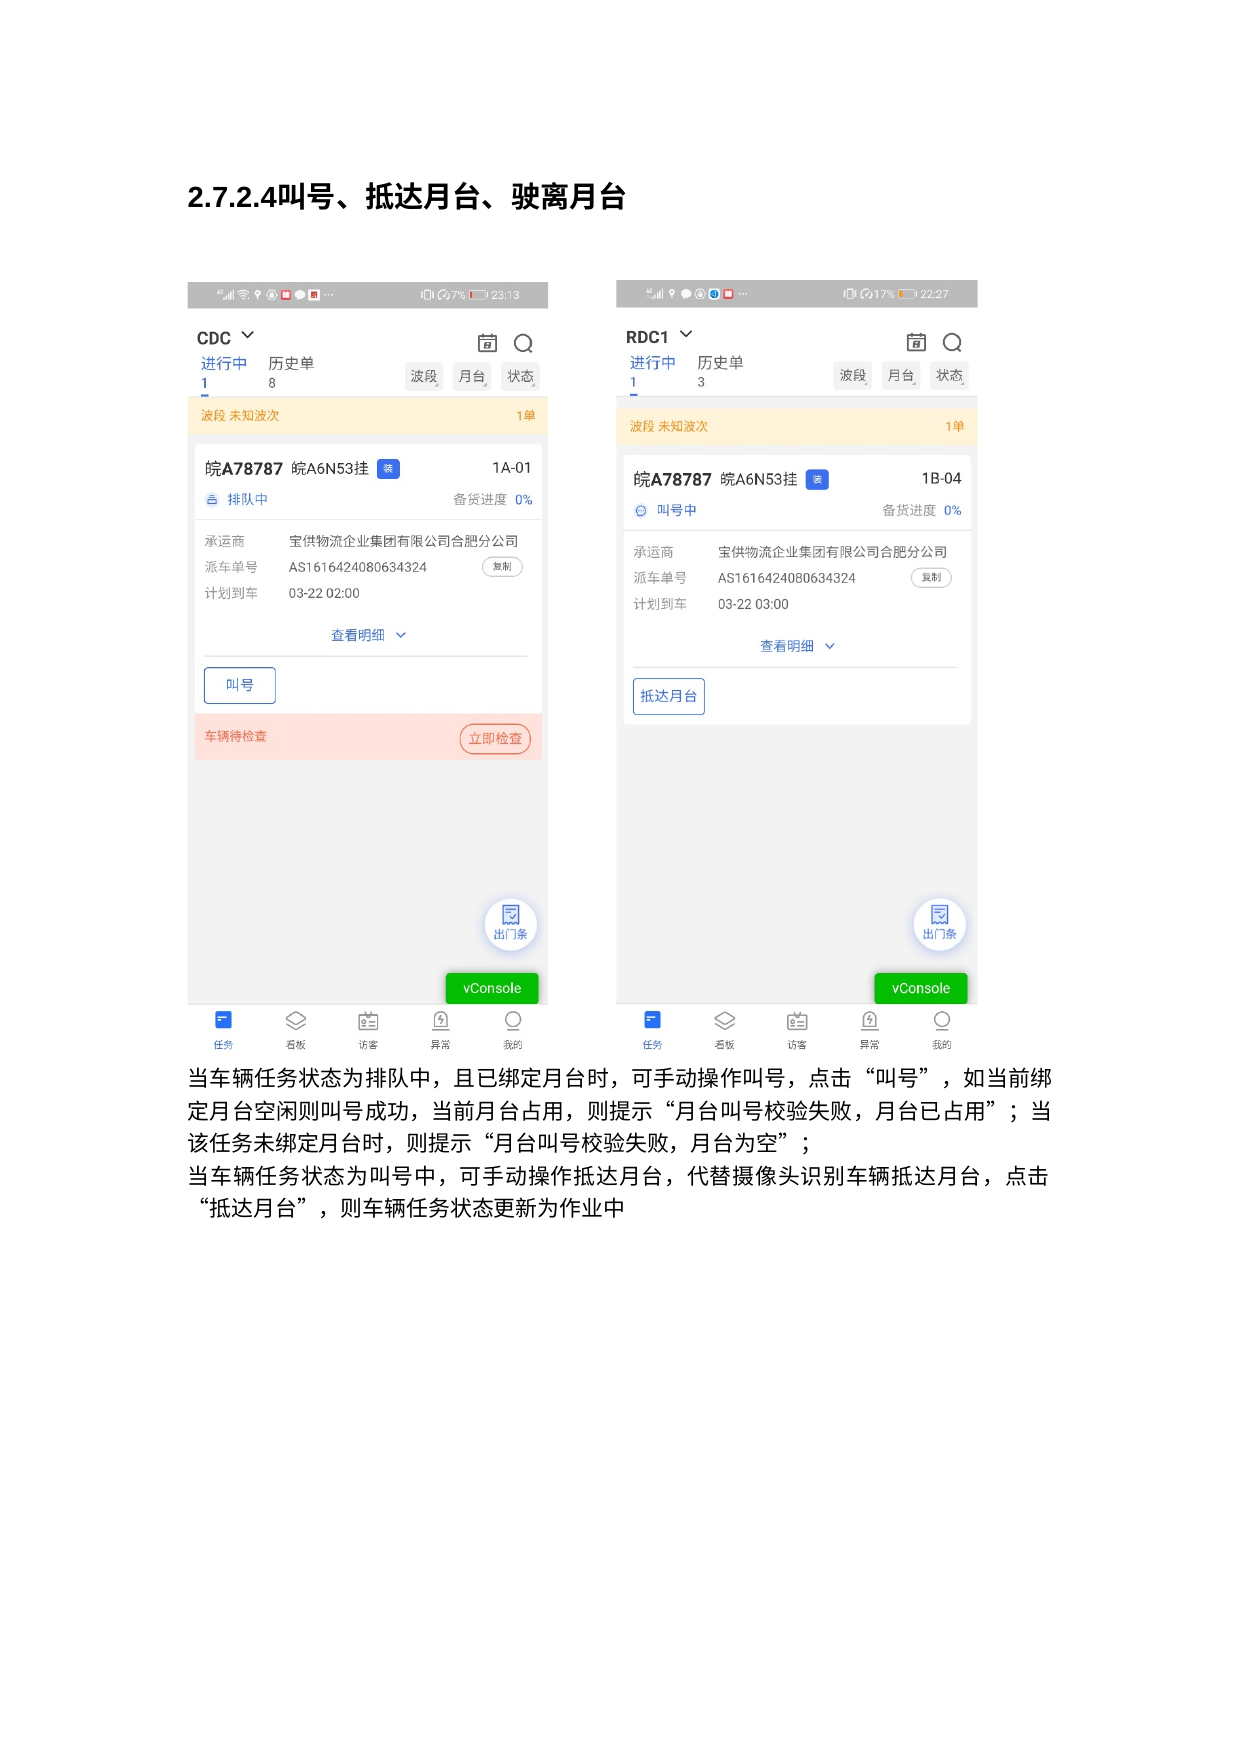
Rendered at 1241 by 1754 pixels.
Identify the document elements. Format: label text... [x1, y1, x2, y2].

picture [187, 282, 549, 1054]
text 当车辆任务状态为叫号中，可手动操作抵达月台，代替摄像头识别车辆抵达月台，点击“抵达月台”，则车辆任务状态更新为作业中 [187, 1158, 1053, 1223]
text 当车辆任务状态为排队中，且已绑定月台时，可手动操作叫号，点击“叫号”，如当前绑定月台空闲则叫号成功，当前月台占用，则提示“月台叫号校验失败，月台已占用”；当该任务未绑定月台时，则提示“月台叫号校验失败，月台为空”； [187, 1061, 1053, 1158]
picture [616, 280, 978, 1054]
subtitle 叫号、抵达月台、驶离月台 [187, 162, 1053, 227]
